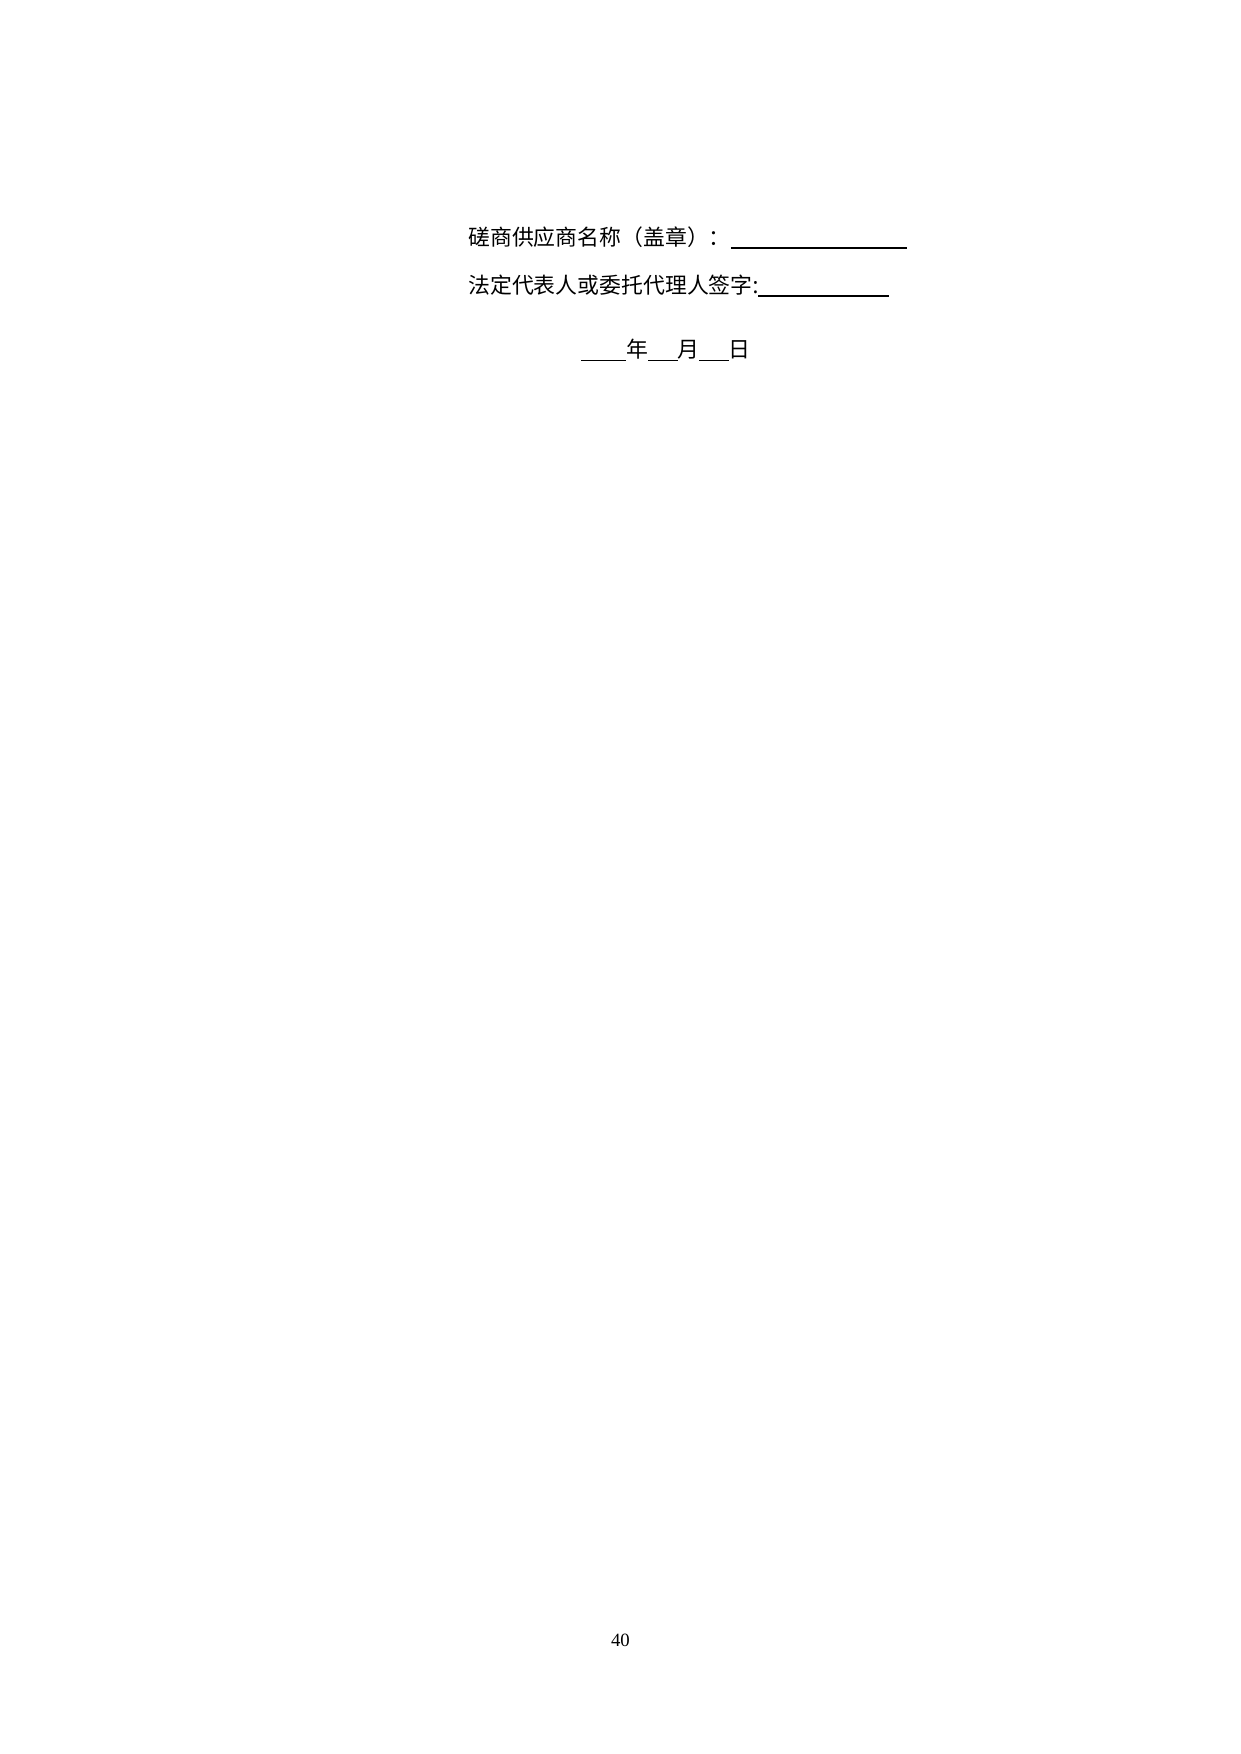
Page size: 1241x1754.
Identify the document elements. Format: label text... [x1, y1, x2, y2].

text 法定代表人或委托代理人签字: [118, 268, 1122, 300]
text 年 月 日 [118, 332, 1122, 364]
text 磋商供应商名称（盖章）： [118, 220, 1122, 252]
